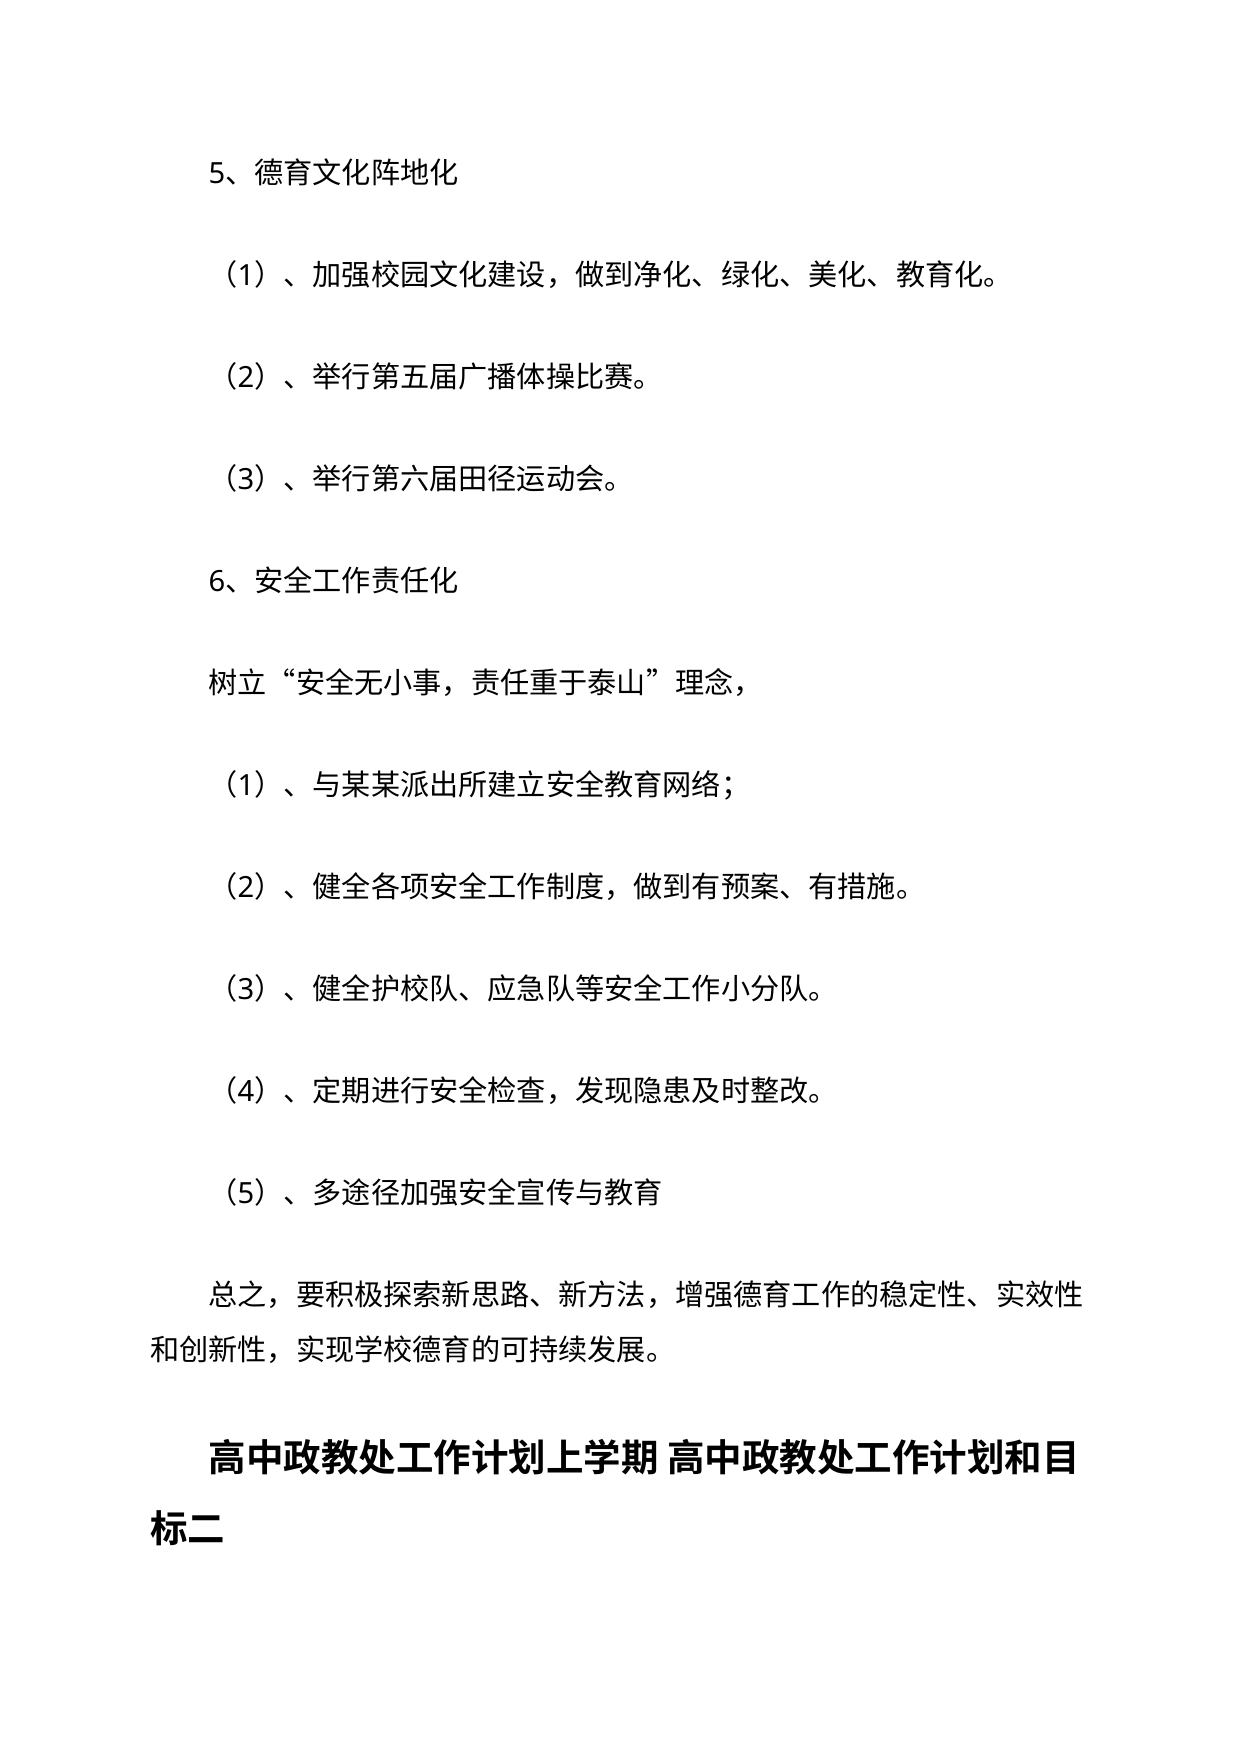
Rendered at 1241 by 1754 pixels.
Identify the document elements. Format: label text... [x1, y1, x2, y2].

text 总之，要积极探索新思路、新方法，增强德育工作的稳定性、实效性和创新性，实现学校德育的可持续发展。 [150, 1272, 1090, 1369]
text （5）、多途径加强安全宣传与教育 [150, 1169, 1090, 1212]
text （2）、举行第五届广播体操比赛。 [150, 354, 1090, 396]
text （1）、与某某派出所建立安全教育网络； [150, 762, 1090, 804]
text 高中政教处工作计划上学期 高中政教处工作计划和目标二 [150, 1428, 1090, 1553]
text 6、安全工作责任化 [150, 558, 1090, 600]
text （3）、健全护校队、应急队等安全工作小分队。 [150, 966, 1090, 1008]
text （1）、加强校园文化建设，做到净化、绿化、美化、教育化。 [150, 252, 1090, 294]
text 5、德育文化阵地化 [150, 150, 1090, 192]
text （2）、健全各项安全工作制度，做到有预案、有措施。 [150, 864, 1090, 906]
text 树立“安全无小事，责任重于泰山”理念， [150, 660, 1090, 702]
text （3）、举行第六届田径运动会。 [150, 456, 1090, 498]
text （4）、定期进行安全检查，发现隐患及时整改。 [150, 1068, 1090, 1110]
